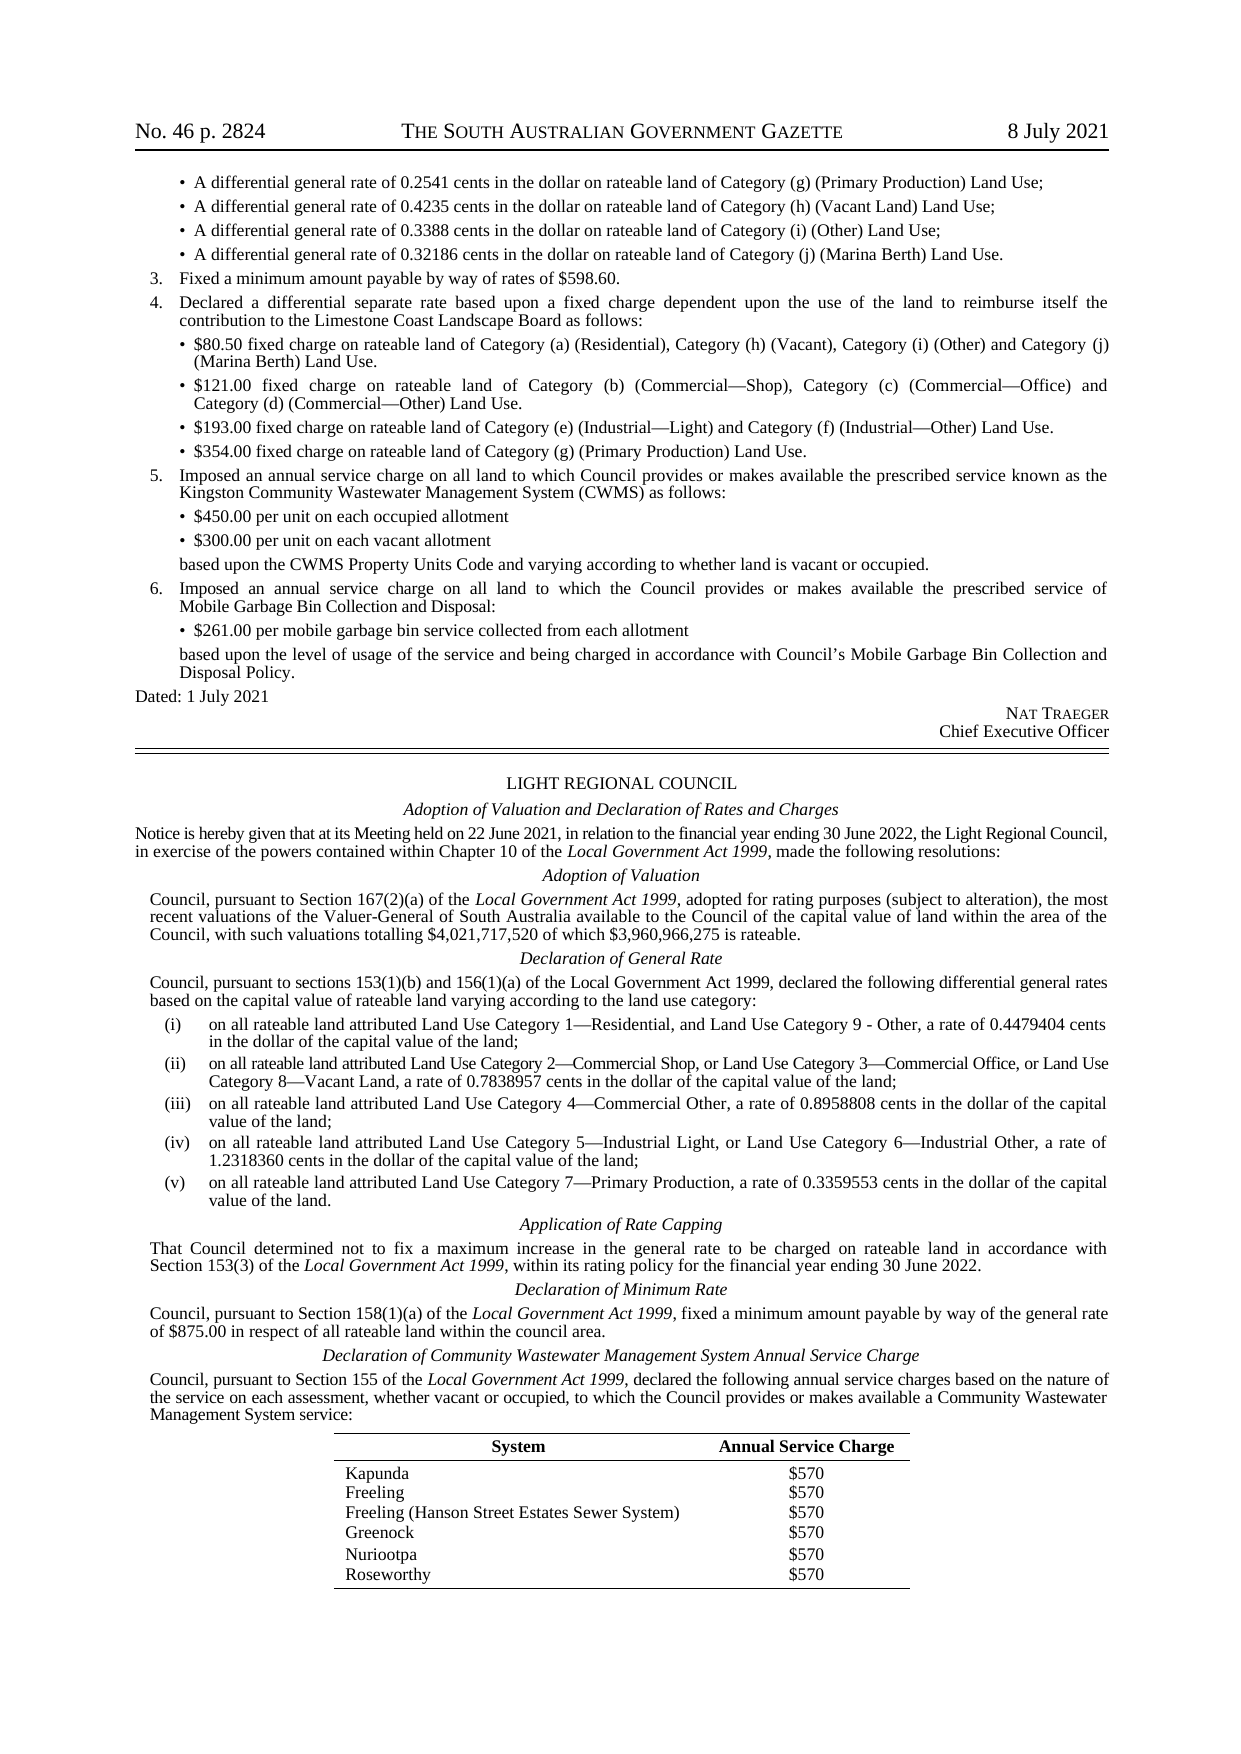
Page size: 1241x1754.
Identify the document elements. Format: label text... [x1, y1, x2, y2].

text Adoption of Valuation [135, 867, 1109, 885]
table_cell [703, 1461, 910, 1465]
table_cell Kapunda [334, 1465, 703, 1485]
table_cell Freeling [334, 1485, 703, 1504]
text 5. Imposed an annual service charge on all land to which Council provides or makes available the prescribed service known as the Kingston Community Wastewater Management System (CWMS) as follows: [149, 467, 1109, 502]
text • $261.00 per mobile garbage bin service collected from each allotment [179, 622, 1109, 640]
text Council, pursuant to Section 167(2)(a) of the Local Government Act 1999, adopted for rating purposes (subject to alteration), the most recent valuations of the Valuer-General of South Australia available to the Council of the capital value of land within the area of the Council, with such valuations totalling $4,021,717,520 of which $3,960,966,275 is rateable. [149, 891, 1109, 944]
text • $121.00 fixed charge on rateable land of Category (b) (Commercial—Shop), Category (c) (Commercial—Office) and Category (d) (Commercial—Other) Land Use. [179, 377, 1109, 413]
text (i) on all rateable land attributed Land Use Category 1—Residential, and Land Use Category 9 - Other, a rate of 0.4479404 cents in the dollar of the capital value of the land; [164, 1016, 1109, 1051]
table_cell [334, 1461, 703, 1465]
text based upon the CWMS Property Units Code and varying according to whether land is vacant or occupied. [179, 557, 1109, 574]
table_header Annual Service Charge [703, 1434, 910, 1460]
text Declaration of Minimum Rate [135, 1282, 1109, 1299]
text • $354.00 fixed charge on rateable land of Category (g) (Primary Production) Land Use. [179, 443, 1109, 461]
table_cell $570 [703, 1546, 910, 1566]
table_header System [334, 1434, 703, 1460]
text 6. Imposed an annual service charge on all land to which the Council provides or makes available the prescribed service of Mobile Garbage Bin Collection and Disposal: [149, 581, 1109, 616]
subtitle Light Regional Council [135, 775, 1109, 793]
text based upon the level of usage of the service and being charged in accordance with Council’s Mobile Garbage Bin Collection and Disposal Policy. [179, 646, 1109, 682]
text Council, pursuant to sections 153(1)(b) and 156(1)(a) of the Local Government Act 1999, declared the following differential general rates based on the capital value of rateable land varying according to the land use category: [149, 974, 1109, 1010]
text (ii) on all rateable land attributed Land Use Category 2—Commercial Shop, or Land Use Category 3—Commercial Office, or Land Use Category 8—Vacant Land, a rate of 0.7838957 cents in the dollar of the capital value of the land; [164, 1056, 1109, 1091]
table_cell Freeling (Hanson Street Estates Sewer System) [334, 1505, 703, 1524]
table_cell Nuriootpa [334, 1546, 703, 1566]
text Dated: 1 July 2021 [135, 688, 1109, 706]
text • A differential general rate of 0.32186 cents in the dollar on rateable land of Category (j) (Marina Berth) Land Use. [179, 246, 1109, 264]
text Council, pursuant to Section 158(1)(a) of the Local Government Act 1999, fixed a minimum amount payable by way of the general rate of $875.00 in respect of all rateable land within the council area. [149, 1306, 1109, 1341]
text • A differential general rate of 0.4235 cents in the dollar on rateable land of Category (h) (Vacant Land) Land Use; [179, 198, 1109, 216]
text (iv) on all rateable land attributed Land Use Category 5—Industrial Light, or Land Use Category 6—Industrial Other, a rate of 1.2318360 cents in the dollar of the capital value of the land; [164, 1135, 1109, 1170]
table_cell $570 [703, 1465, 910, 1485]
table_cell Greenock [334, 1524, 703, 1546]
text Chief Executive Officer [135, 723, 1109, 741]
text • A differential general rate of 0.2541 cents in the dollar on rateable land of Category (g) (Primary Production) Land Use; [179, 174, 1109, 192]
text • $80.50 fixed charge on rateable land of Category (a) (Residential), Category (h) (Vacant), Category (i) (Other) and Category (j) (Marina Berth) Land Use. [179, 336, 1109, 371]
text That Council determined not to fix a maximum increase in the general rate to be charged on rateable land in accordance with Section 153(3) of the Local Government Act 1999, within its rating policy for the financial year ending 30 June 2022. [149, 1240, 1109, 1275]
text • $193.00 fixed charge on rateable land of Category (e) (Industrial—Light) and Category (f) (Industrial—Other) Land Use. [179, 419, 1109, 437]
text • A differential general rate of 0.3388 cents in the dollar on rateable land of Category (i) (Other) Land Use; [179, 222, 1109, 240]
text Application of Rate Capping [135, 1216, 1109, 1234]
table_cell $570 [703, 1524, 910, 1546]
text Nat Traeger [135, 706, 1109, 723]
text • $300.00 per unit on each vacant allotment [179, 533, 1109, 550]
text Declaration of General Rate [135, 950, 1109, 968]
text (v) on all rateable land attributed Land Use Category 7—Primary Production, a rate of 0.3359553 cents in the dollar of the capital value of the land. [164, 1174, 1109, 1210]
text 3. Fixed a minimum amount payable by way of rates of $598.60. [149, 270, 1109, 288]
table_cell $570 [703, 1566, 910, 1588]
table_cell $570 [703, 1505, 910, 1524]
text Adoption of Valuation and Declaration of Rates and Charges [135, 801, 1109, 819]
text (iii) on all rateable land attributed Land Use Category 4—Commercial Other, a rate of 0.8958808 cents in the dollar of the capital value of the land; [164, 1095, 1109, 1131]
text Notice is hereby given that at its Meeting held on 22 June 2021, in relation to the financial year ending 30 June 2022, the Light Regional Council, in exercise of the powers contained within Chapter 10 of the Local Government Act 1999, made the following resolutions: [135, 825, 1109, 861]
text 4. Declared a differential separate rate based upon a fixed charge dependent upon the use of the land to reimburse itself the contribution to the Limestone Coast Landscape Board as follows: [149, 294, 1109, 329]
text Declaration of Community Wastewater Management System Annual Service Charge [135, 1347, 1109, 1365]
text Council, pursuant to Section 155 of the Local Government Act 1999, declared the following annual service charges based on the nature of the service on each assessment, whether vacant or occupied, to which the Council provides or makes available a Community Wastewater Management System service: [149, 1371, 1109, 1424]
text • $450.00 per unit on each occupied allotment [179, 509, 1109, 526]
table_cell Roseworthy [334, 1566, 703, 1588]
table_cell $570 [703, 1485, 910, 1504]
